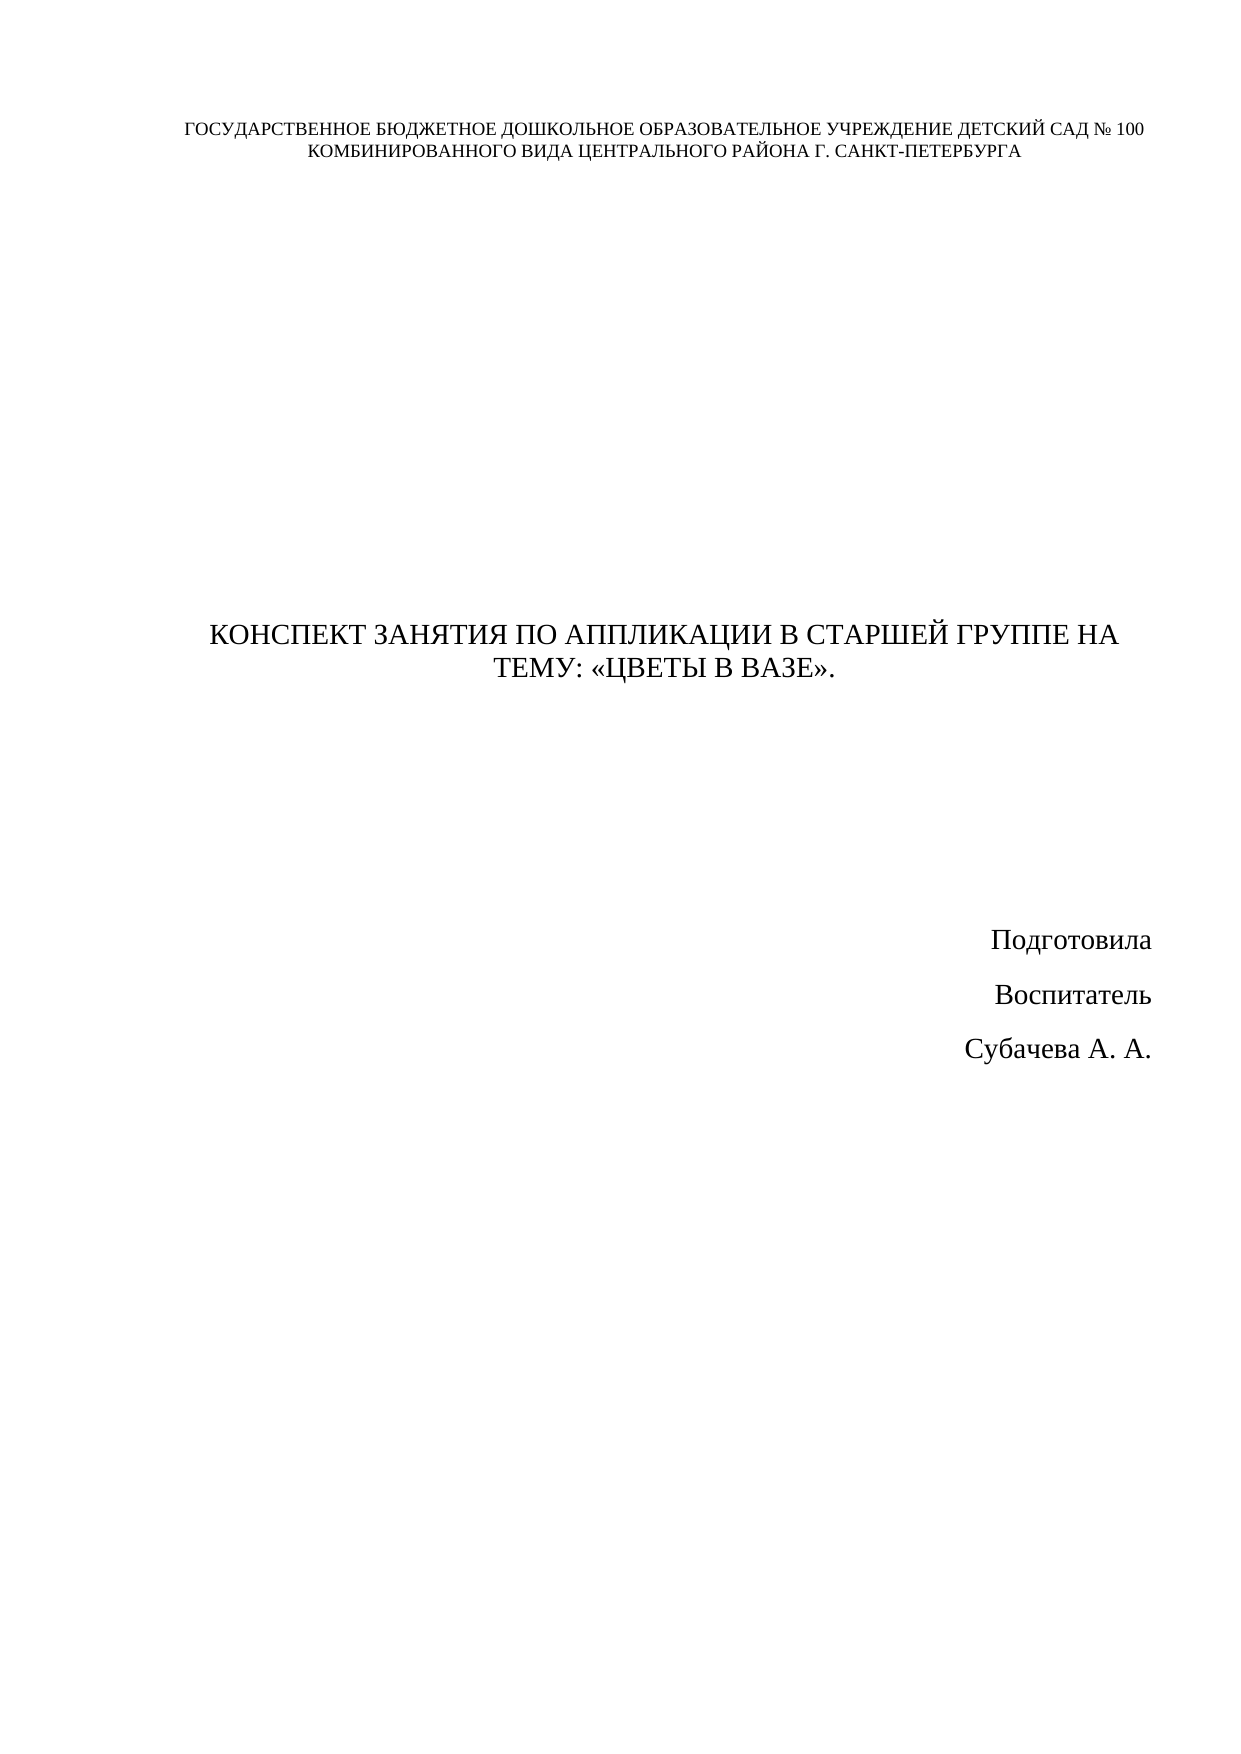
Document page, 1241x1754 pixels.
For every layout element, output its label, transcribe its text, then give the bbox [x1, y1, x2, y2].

text КОНСПЕКТ ЗАНЯТИЯ ПО АППЛИКАЦИИ В СТАРШЕЙ ГРУППЕ НА ТЕМУ: «ЦВЕТЫ В ВАЗЕ». [177, 617, 1152, 684]
text Подготовила [177, 922, 1152, 956]
text Субачева А. А. [177, 1031, 1152, 1065]
text Воспитатель [177, 977, 1152, 1010]
text ГОСУДАРСТВЕННОЕ БЮДЖЕТНОЕ ДОШКОЛЬНОЕ ОБРАЗОВАТЕЛЬНОЕ УЧРЕЖДЕНИЕ ДЕТСКИЙ САД № 100 КОМБИНИРОВАННОГО ВИДА ЦЕНТРАЛЬНОГО РАЙОНА Г. САНКТ-ПЕТЕРБУРГА [177, 118, 1152, 161]
